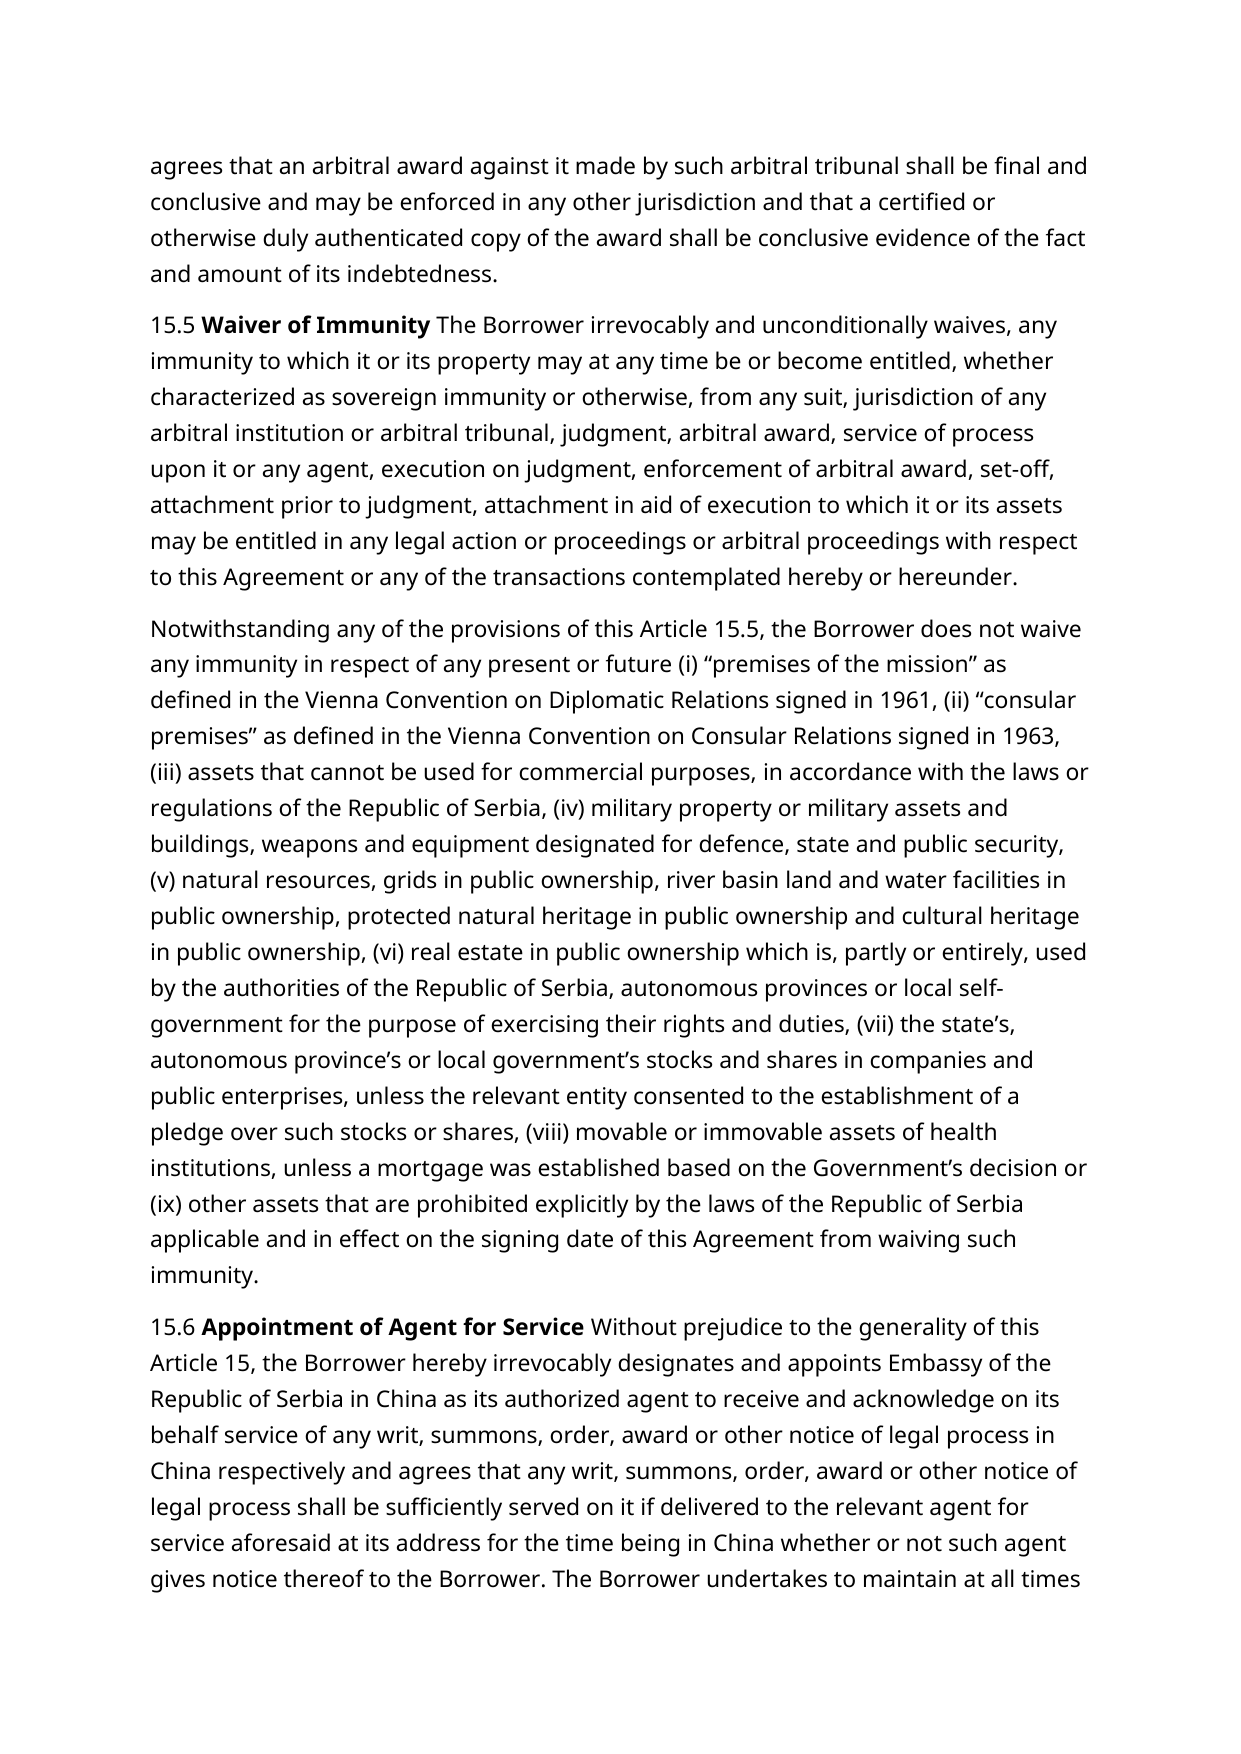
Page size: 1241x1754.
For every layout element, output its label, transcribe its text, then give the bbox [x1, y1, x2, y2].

text 15.5 Waiver of Immunity The Borrower irrevocably and unconditionally waives, any immunity to which it or its property may at any time be or become entitled, whether characterized as sovereign immunity or otherwise, from any suit, jurisdiction of any arbitral institution or arbitral tribunal, judgment, arbitral award, service of process upon it or any agent, execution on judgment, enforcement of arbitral award, set-off, attachment prior to judgment, attachment in aid of execution to which it or its assets may be entitled in any legal action or proceedings or arbitral proceedings with respect to this Agreement or any of the transactions contemplated hereby or hereunder. [150, 309, 1090, 592]
text Notwithstanding any of the provisions of this Article 15.5, the Borrower does not waive any immunity in respect of any present or future (i) “premises of the mission” as defined in the Vienna Convention on Diplomatic Relations signed in 1961, (ii) “consular premises” as defined in the Vienna Convention on Consular Relations signed in 1963, (iii) assets that cannot be used for commercial purposes, in accordance with the laws or regulations of the Republic of Serbia, (iv) military property or military assets and buildings, weapons and equipment designated for defence, state and public security, (v) natural resources, grids in public ownership, river basin land and water facilities in public ownership, protected natural heritage in public ownership and cultural heritage in public ownership, (vi) real estate in public ownership which is, partly or entirely, used by the authorities of the Republic of Serbia, autonomous provinces or local self-government for the purpose of exercising their rights and duties, (vii) the state’s, autonomous province’s or local government’s stocks and shares in companies and public enterprises, unless the relevant entity consented to the establishment of a pledge over such stocks or shares, (viii) movable or immovable assets of health institutions, unless a mortgage was established based on the Government’s decision or (ix) other assets that are prohibited explicitly by the laws of the Republic of Serbia applicable and in effect on the signing date of this Agreement from waiving such immunity. [150, 612, 1090, 1291]
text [150, 150, 1090, 289]
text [150, 1311, 1090, 1594]
